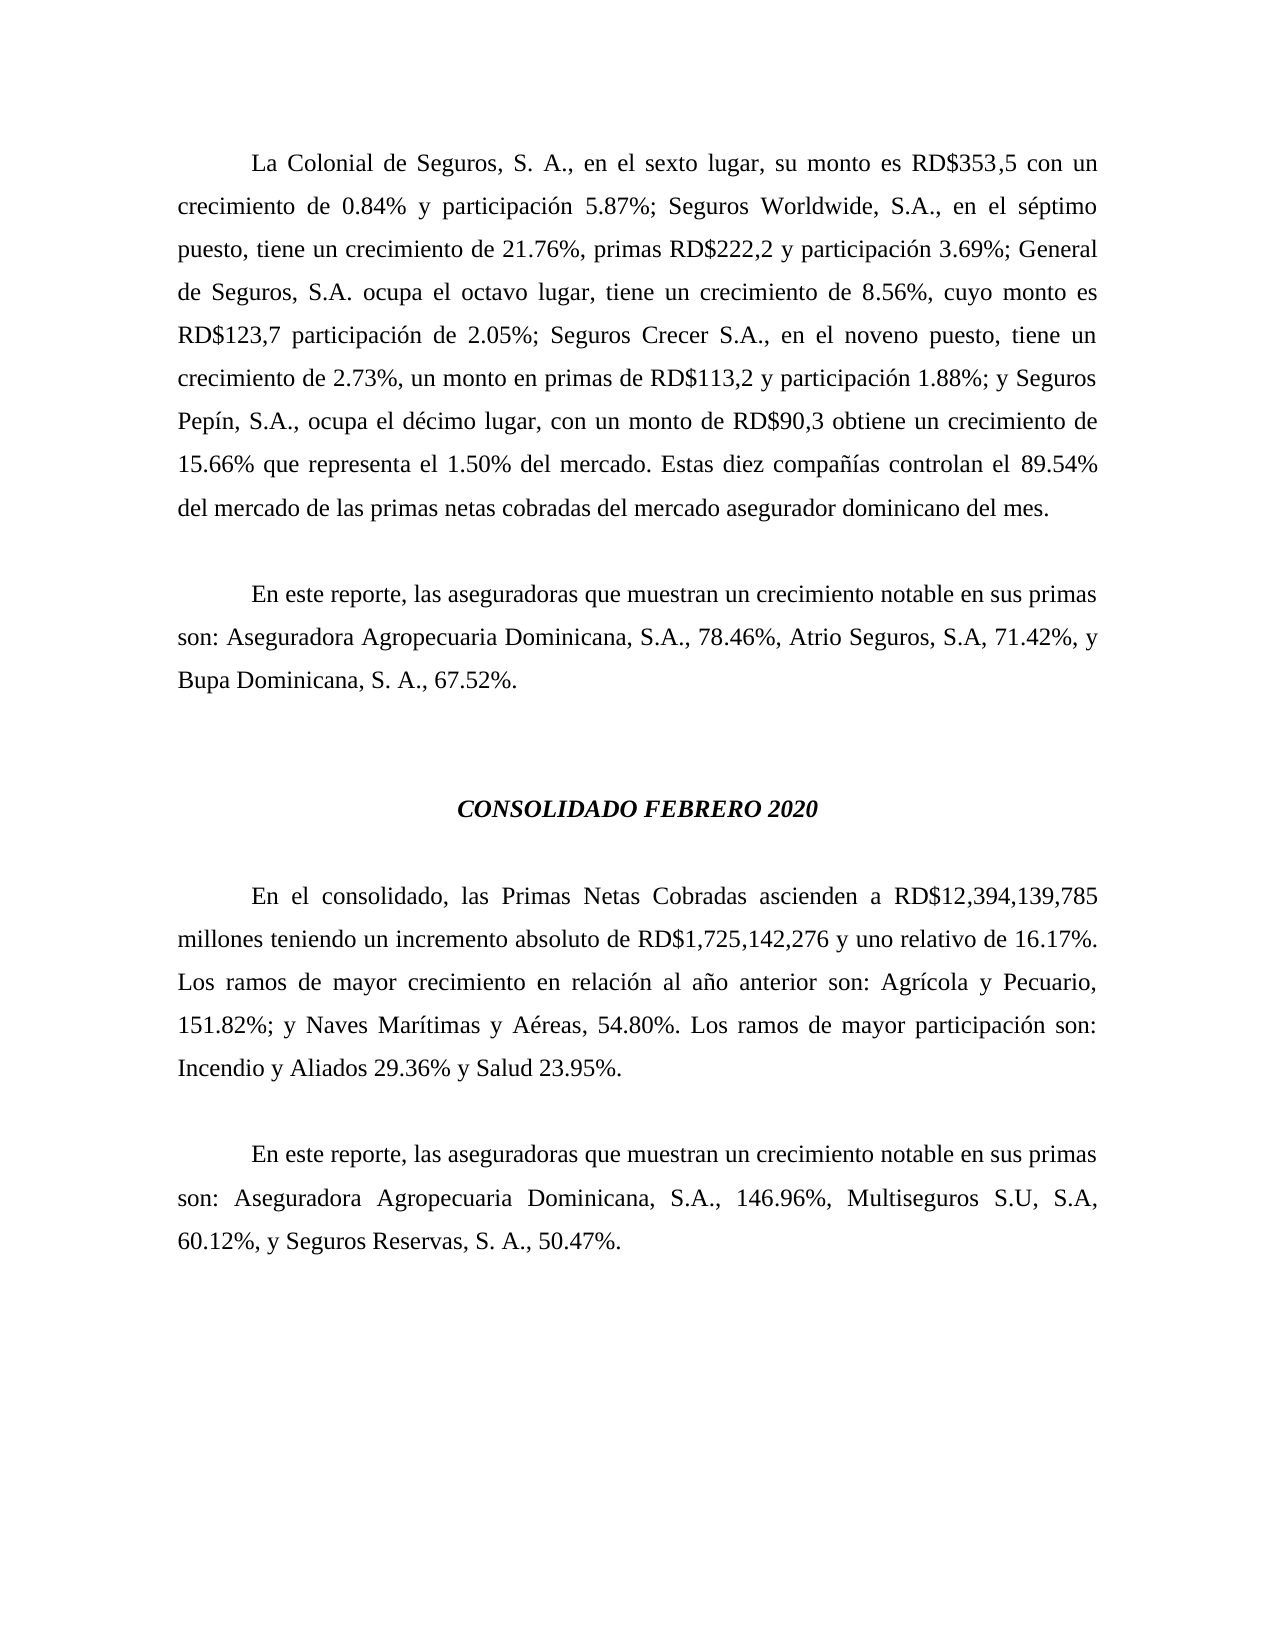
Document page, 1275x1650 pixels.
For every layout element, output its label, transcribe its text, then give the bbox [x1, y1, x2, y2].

text En este reporte, las aseguradoras que muestran un crecimiento notable en sus primas son: Aseguradora Agropecuaria Dominicana, S.A., 146.96%, Multiseguros S.U, S.A, 60.12%, y Seguros Reservas, S. A., 50.47%. [177, 1139, 1098, 1254]
text En el consolidado, las Primas Netas Cobradas ascienden a RD$12,394,139,785 millones teniendo un incremento absoluto de RD$1,725,142,276 y uno relativo de 16.17%. Los ramos de mayor crecimiento en relación al año anterior son: Agrícola y Pecuario, 151.82%; y Naves Marítimas y Aéreas, 54.80%. Los ramos de mayor participación son: Incendio y Aliados 29.36% y Salud 23.95%. [177, 881, 1098, 1082]
text En este reporte, las aseguradoras que muestran un crecimiento notable en sus primas son: Aseguradora Agropecuaria Dominicana, S.A., 78.46%, Atrio Seguros, S.A, 71.42%, y Bupa Dominicana, S. A., 67.52%. [177, 579, 1098, 694]
text La Colonial de Seguros, S. A., en el sexto lugar, su monto es RD$353,5 con un crecimiento de 0.84% y participación 5.87%; Seguros Worldwide, S.A., en el séptimo puesto, tiene un crecimiento de 21.76%, primas RD$222,2 y participación 3.69%; General de Seguros, S.A. ocupa el octavo lugar, tiene un crecimiento de 8.56%, cuyo monto es RD$123,7 participación de 2.05%; Seguros Crecer S.A., en el noveno puesto, tiene un crecimiento de 2.73%, un monto en primas de RD$113,2 y participación 1.88%; y Seguros Pepín, S.A., ocupa el décimo lugar, con un monto de RD$90,3 obtiene un crecimiento de 15.66% que representa el 1.50% del mercado. Estas diez compañías controlan el 89.54% del mercado de las primas netas cobradas del mercado asegurador dominicano del mes. [177, 148, 1098, 521]
text CONSOLIDADO FEBRERO 2020 [177, 794, 1098, 823]
